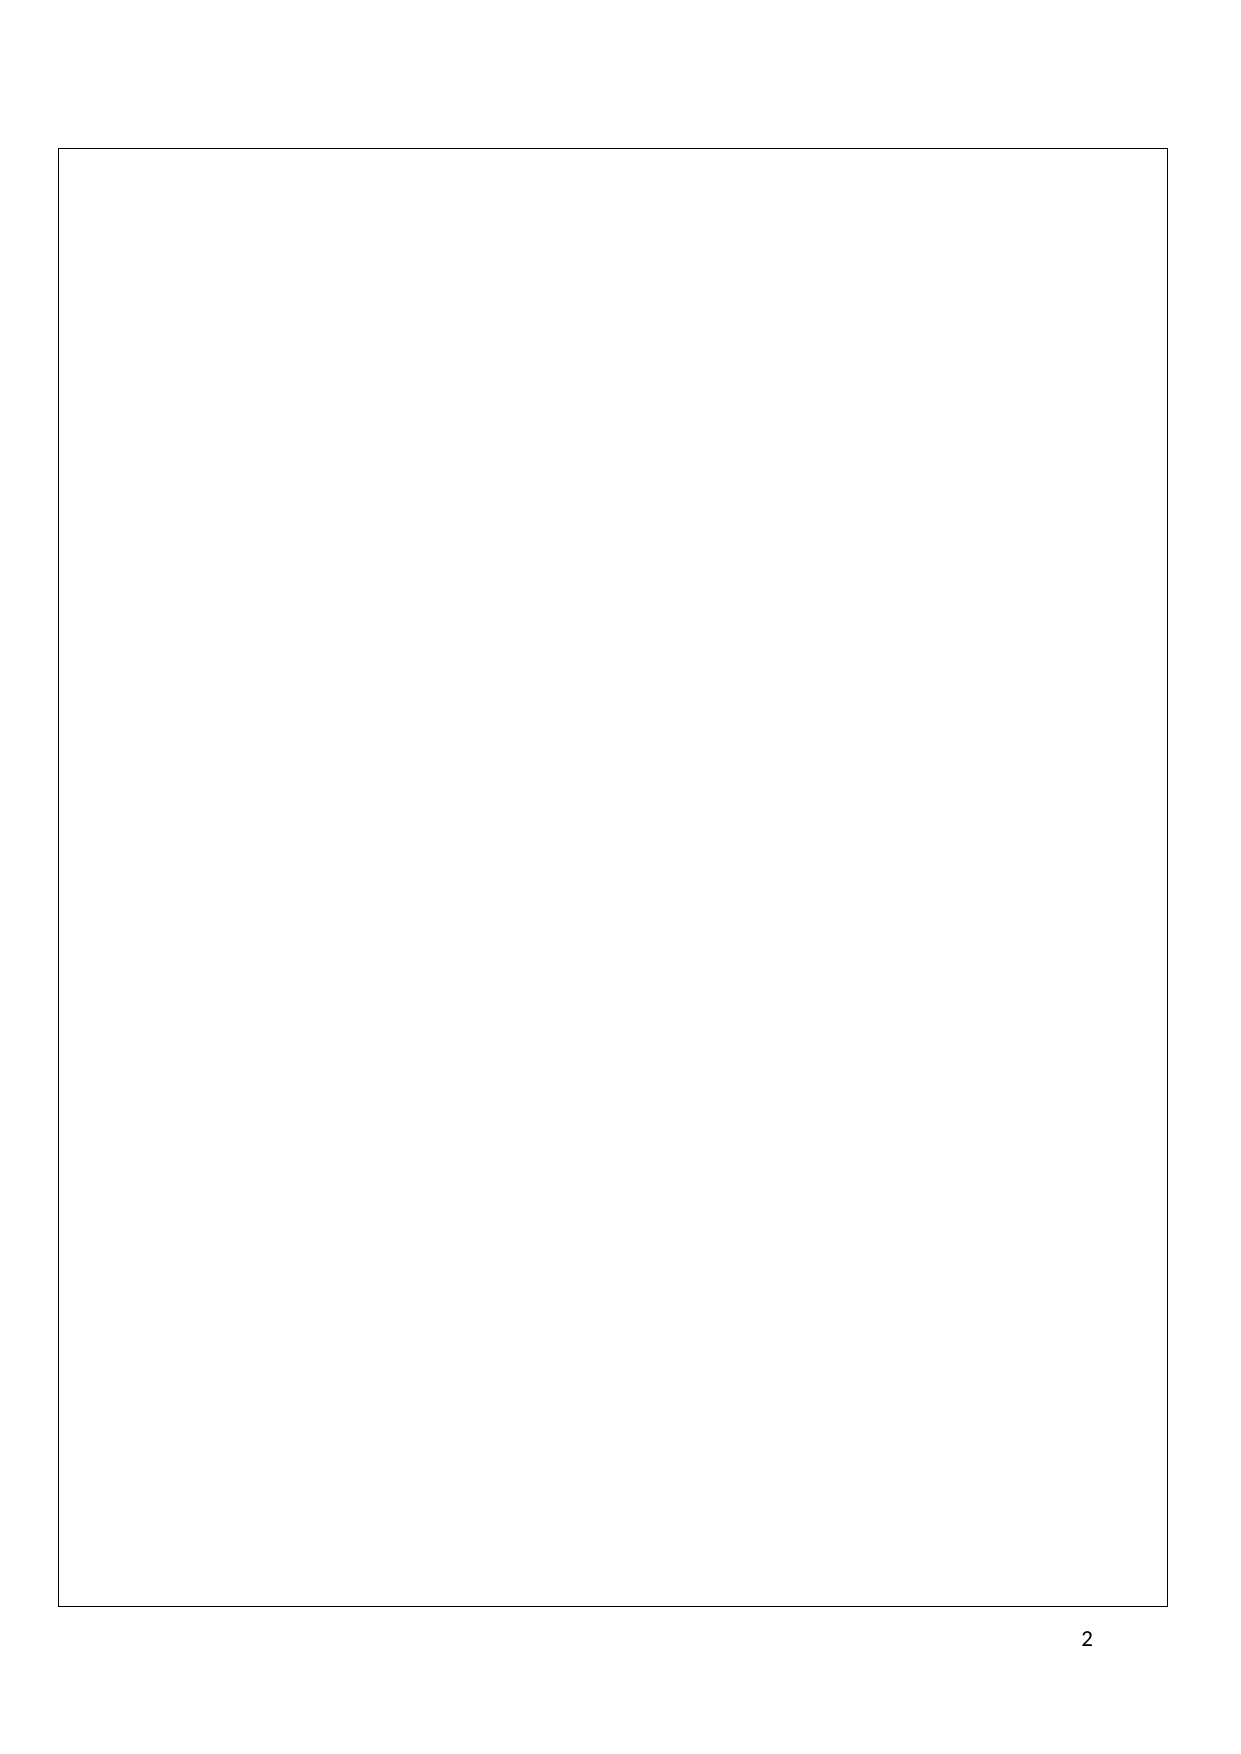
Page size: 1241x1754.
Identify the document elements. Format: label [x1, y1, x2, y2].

table_header [59, 149, 1167, 1606]
